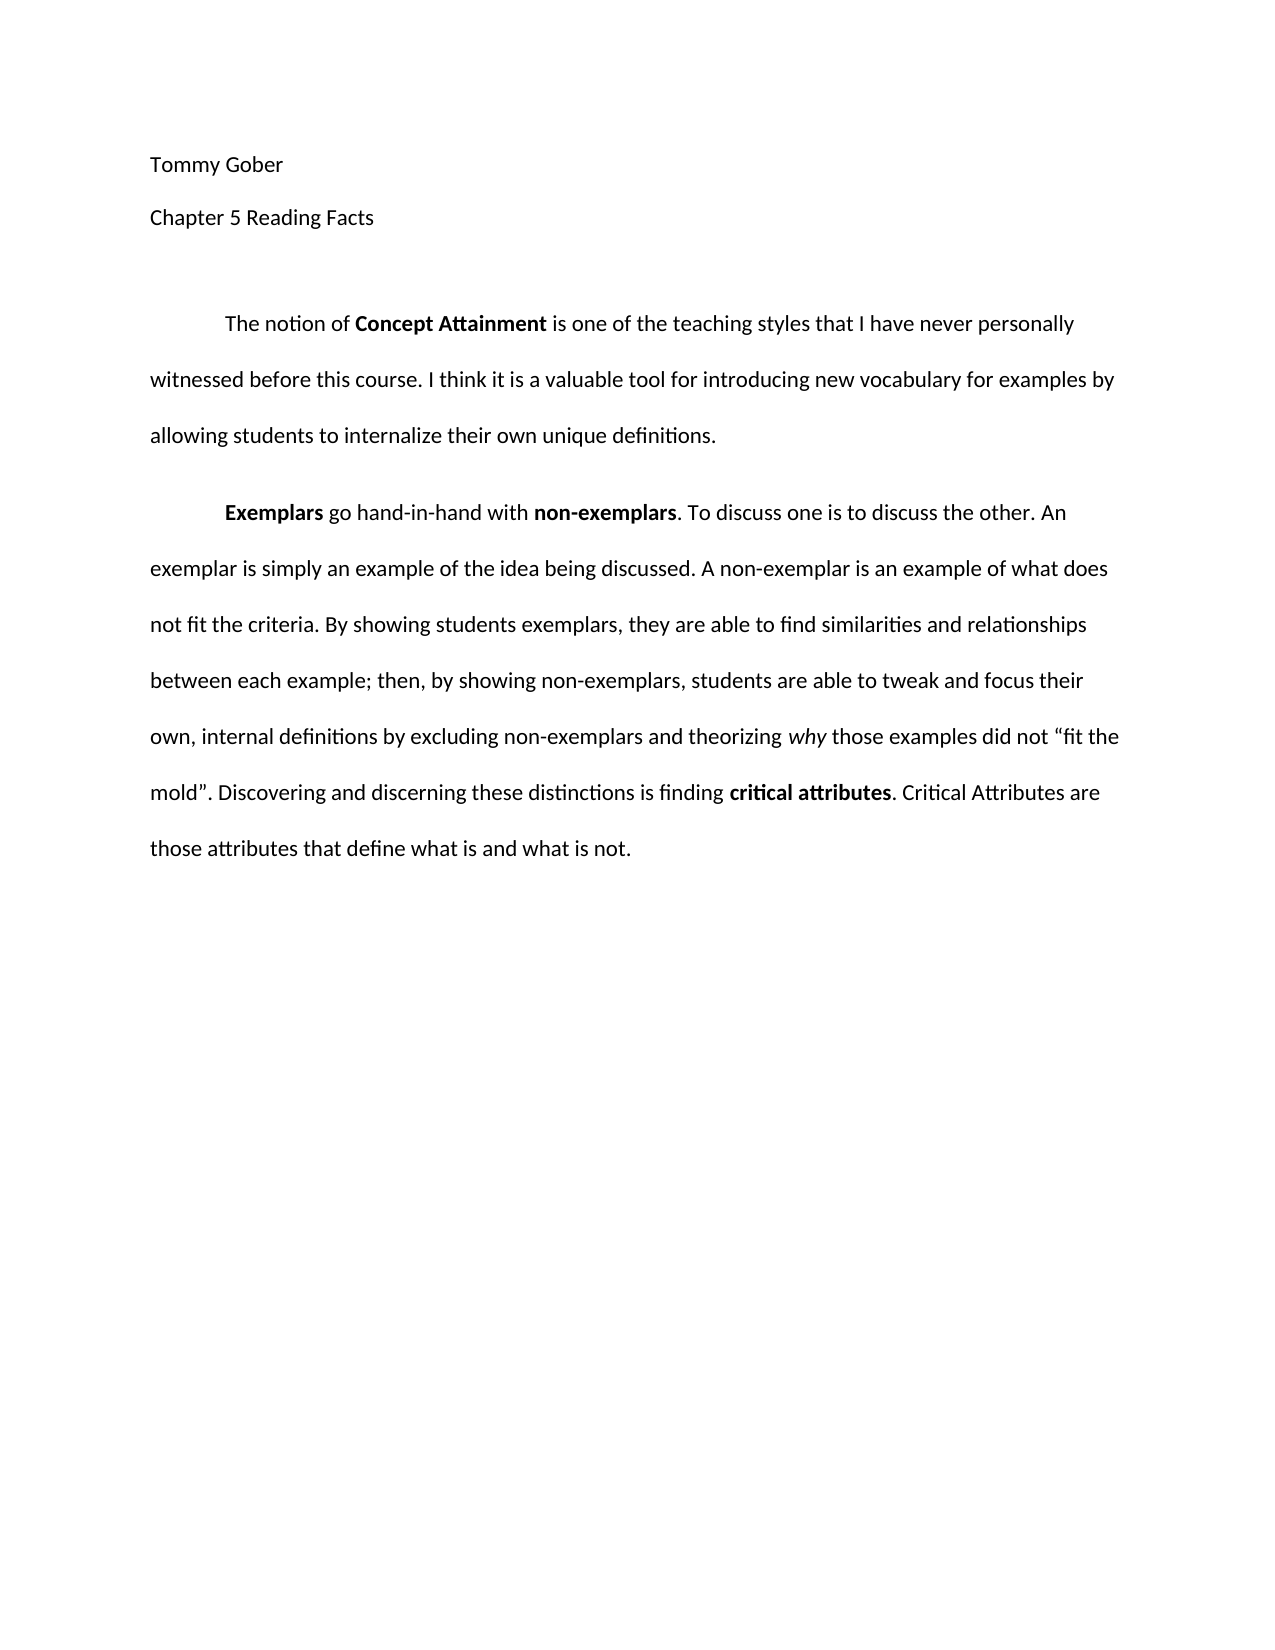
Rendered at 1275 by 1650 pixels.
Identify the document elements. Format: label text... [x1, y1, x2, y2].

text The notion of Concept Attainment is one of the teaching styles that I have never personally witnessed before this course. I think it is a valuable tool for introducing new vocabulary for examples by allowing students to internalize their own unique definitions. [150, 309, 1125, 449]
text Chapter 5 Reading Facts [150, 203, 1125, 231]
text Tommy Gober [150, 150, 1125, 178]
text Exemplars go hand-in-hand with non-exemplars. To discuss one is to discuss the other. An exemplar is simply an example of the idea being discussed. A non-exemplar is an example of what does not fit the criteria. By showing students exemplars, they are able to find similarities and relationships between each example; then, by showing non-exemplars, students are able to tweak and focus their own, internal definitions by excluding non-exemplars and theorizing why those examples did not “fit the mold”. Discovering and discerning these distinctions is finding critical attributes. Critical Attributes are those attributes that define what is and what is not. [150, 498, 1125, 862]
